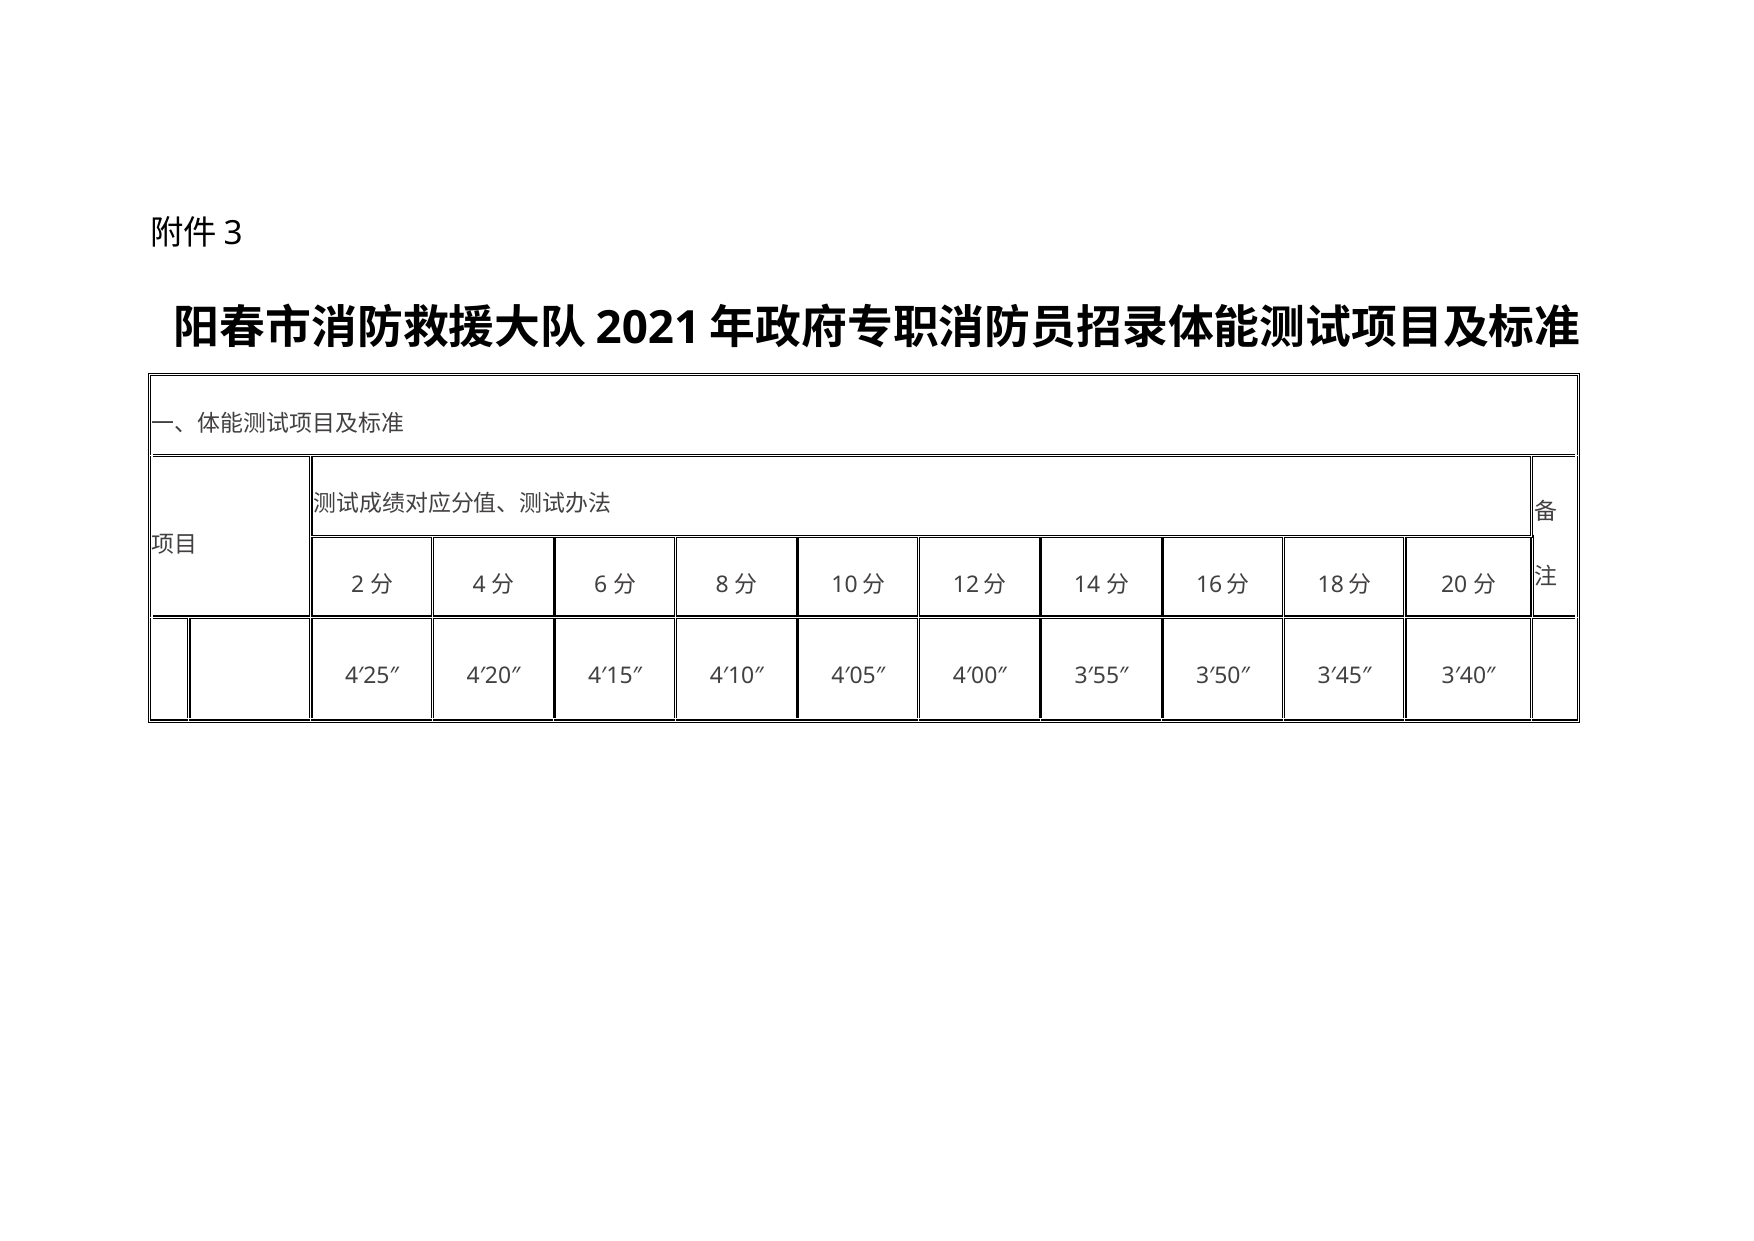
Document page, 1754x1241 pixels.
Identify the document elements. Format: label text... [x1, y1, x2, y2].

table_cell 20 分 [1407, 538, 1530, 615]
table_cell 14 分 [1042, 538, 1161, 615]
table_cell 3′55″ [1040, 619, 1162, 719]
table_cell 3′50″ [1162, 619, 1283, 719]
table_cell 8 分 [677, 538, 796, 615]
table_header 一、体能测试项目及标准 [151, 376, 1577, 454]
table_cell 4 分 [434, 538, 553, 615]
table_cell 6 分 [556, 538, 674, 615]
table_cell 男 性 [151, 615, 189, 719]
table_cell 3′45″ [1284, 615, 1405, 719]
text 附件3 [150, 198, 1604, 263]
table_cell 3′40″ [1405, 619, 1532, 719]
table_cell 16分 [1164, 538, 1282, 615]
table_cell 必考 项目 [1532, 615, 1577, 719]
table_cell 12分 [920, 538, 1039, 615]
table_cell 4′05″ [797, 619, 919, 719]
table_cell 测试成绩对应分值、测试办法 [313, 457, 1530, 534]
table_cell 18分 [1285, 538, 1403, 615]
table_cell 项目 [149, 454, 311, 615]
table_cell 4′25″ [311, 619, 433, 719]
table_cell 4′15″ [554, 619, 676, 719]
table_cell 10分 [799, 538, 917, 615]
table_cell 4′10″ [676, 619, 797, 719]
table_cell 4′00″ [919, 619, 1040, 719]
table_cell 备注 [1532, 454, 1578, 615]
text 阳春市消防救援大队2021年政府专职消防员招录体能测试项目及标准 [150, 275, 1604, 373]
table_cell 1000 米跑 （分、秒） [189, 615, 311, 719]
table_cell 2 分 [313, 538, 431, 615]
table_cell 4′20″ [433, 619, 554, 719]
